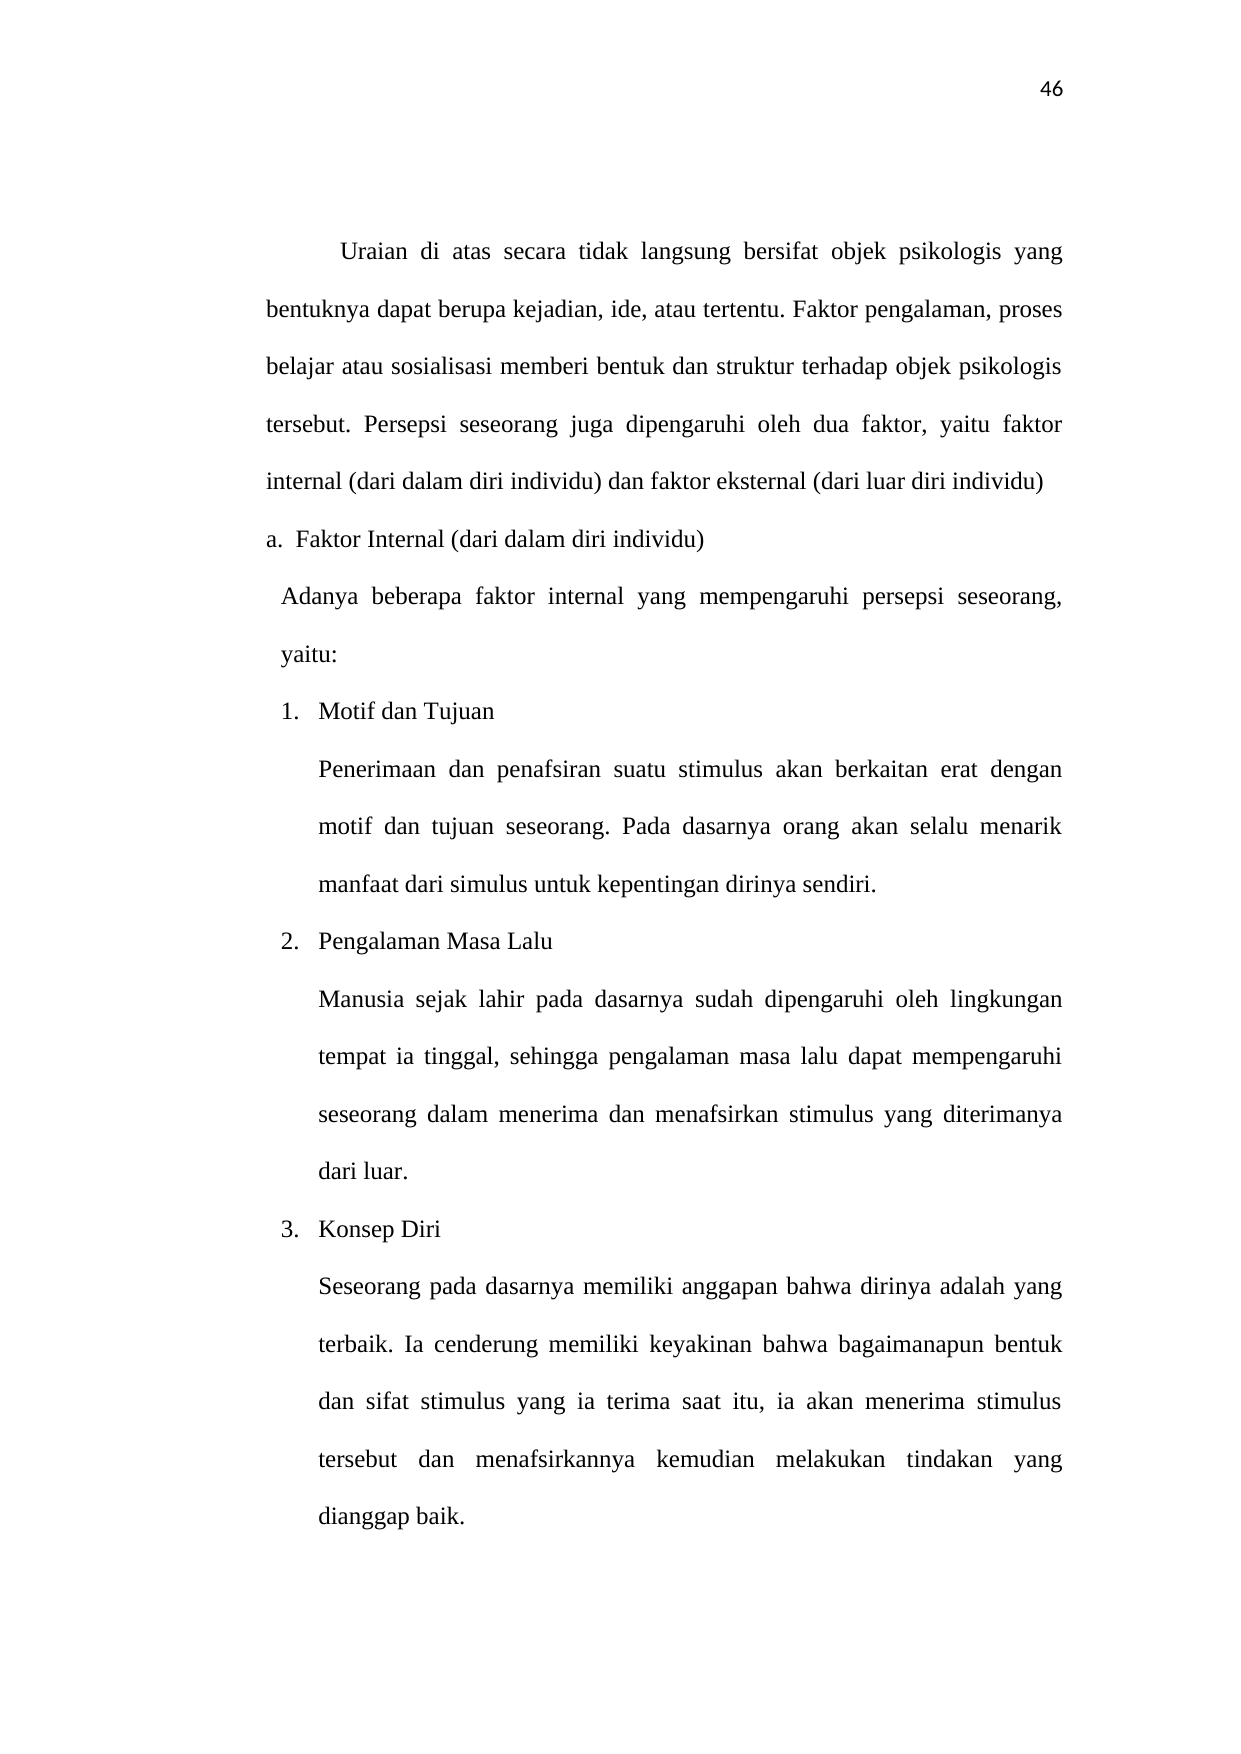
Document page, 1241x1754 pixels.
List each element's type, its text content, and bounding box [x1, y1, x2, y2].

list Seseorang pada dasarnya memiliki anggapan bahwa dirinya adalah yang terbaik. Ia cenderung memiliki keyakinan bahwa bagaimanapun bentuk dan sifat stimulus yang ia terima saat itu, ia akan menerima stimulus tersebut dan menafsirkannya kemudian melakukan tindakan yang dianggap baik. [318, 1271, 1063, 1530]
list Motif dan Tujuan [281, 696, 1063, 725]
list Uraian di atas secara tidak langsung bersifat objek psikologis yang bentuknya dapat berupa kejadian, ide, atau tertentu. Faktor pengalaman, proses belajar atau sosialisasi memberi bentuk dan struktur terhadap objek psikologis tersebut. Persepsi seseorang juga dipengaruhi oleh dua faktor, yaitu faktor internal (dari dalam diri individu) dan faktor eksternal (dari luar diri individu) [266, 236, 1063, 495]
list Pengalaman Masa Lalu [281, 926, 1063, 955]
list Adanya beberapa faktor internal yang mempengaruhi persepsi seseorang, yaitu: [281, 581, 1063, 667]
list Penerimaan dan penafsiran suatu stimulus akan berkaitan erat dengan motif dan tujuan seseorang. Pada dasarnya orang akan selalu menarik manfaat dari simulus untuk kepentingan dirinya sendiri. [318, 754, 1063, 897]
list Faktor Internal (dari dalam diri individu) [266, 524, 1063, 552]
list Manusia sejak lahir pada dasarnya sudah dipengaruhi oleh lingkungan tempat ia tinggal, sehingga pengalaman masa lalu dapat mempengaruhi seseorang dalam menerima dan menafsirkan stimulus yang diterimanya dari luar. [318, 984, 1063, 1185]
list Konsep Diri [281, 1214, 1063, 1242]
